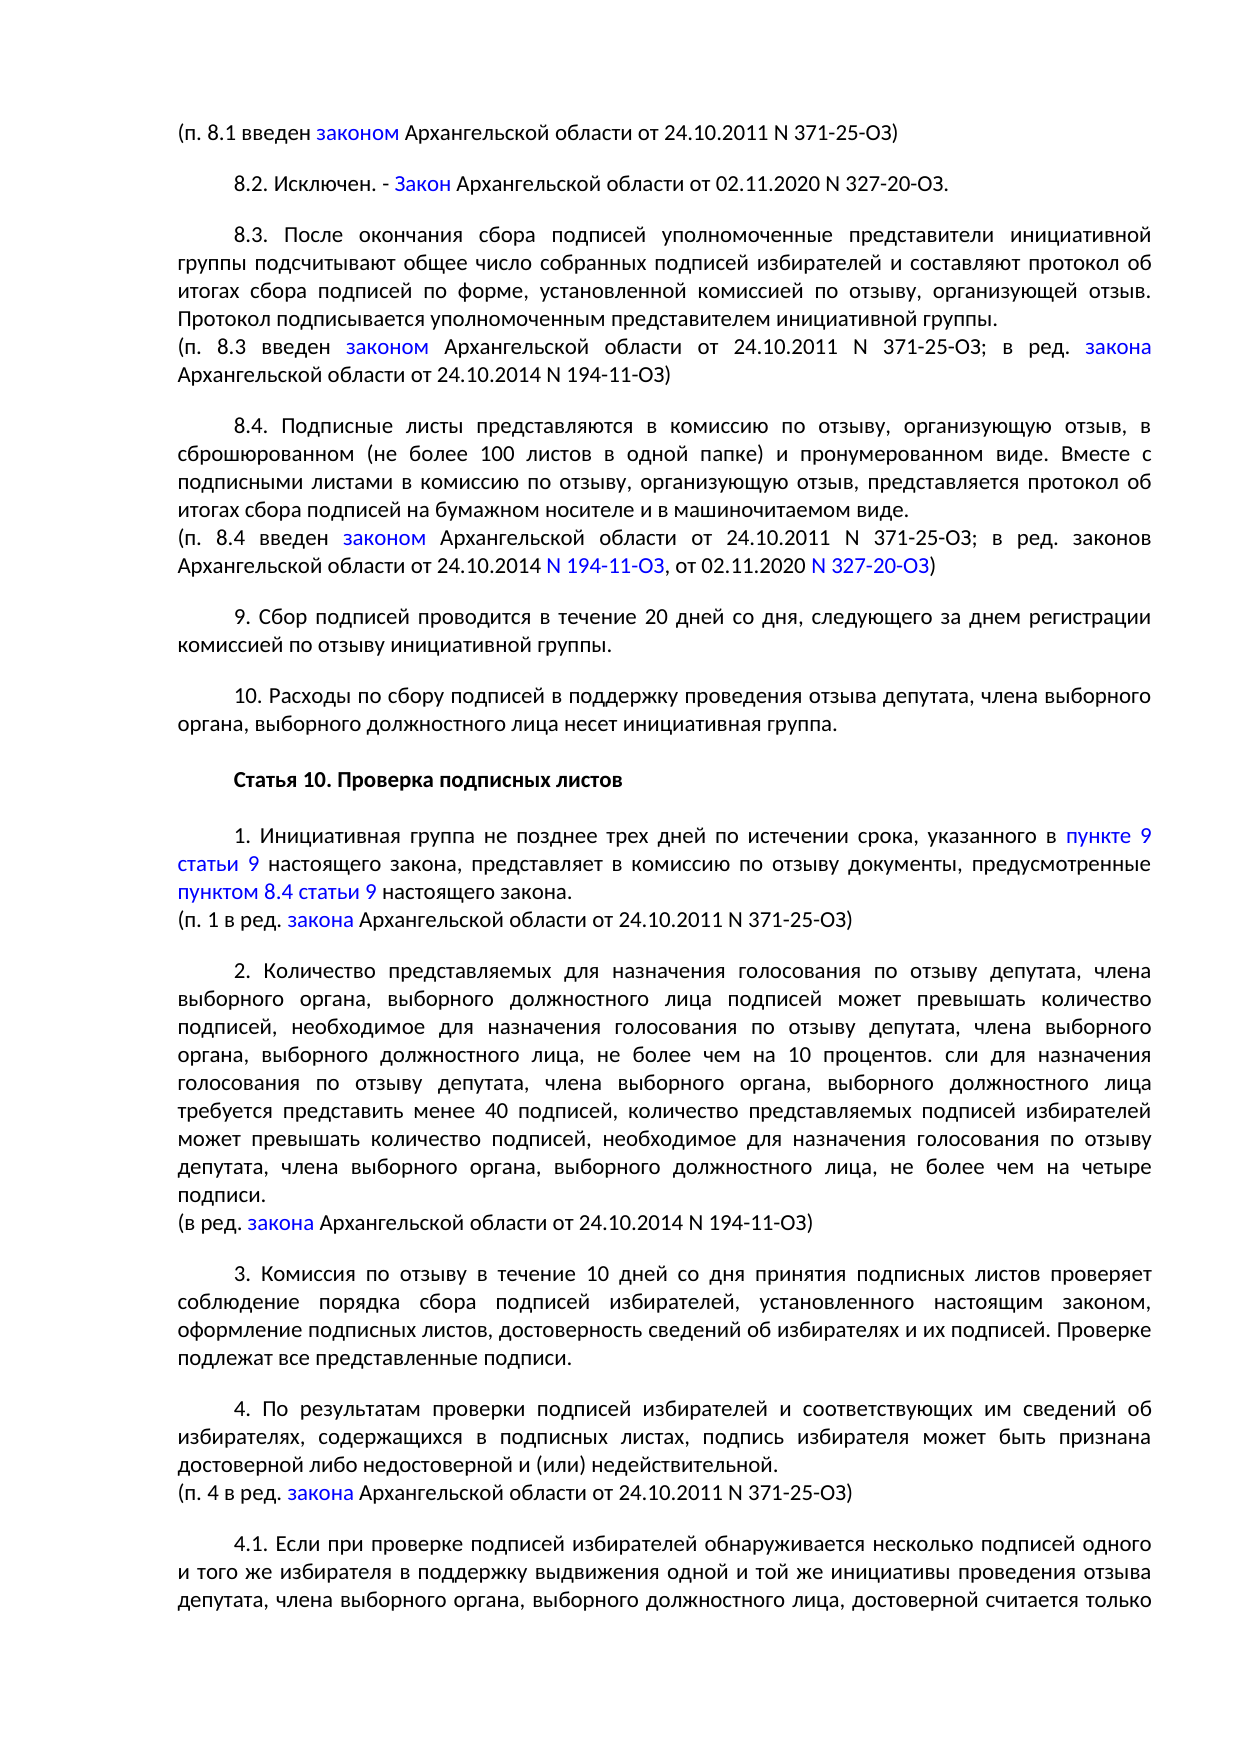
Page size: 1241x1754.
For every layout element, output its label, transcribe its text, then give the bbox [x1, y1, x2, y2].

text 4. По результатам проверки подписей избирателей и соответствующих им сведений об избирателях, содержащихся в подписных листах, подпись избирателя может быть признана достоверной либо недостоверной и (или) недействительной. [177, 1394, 1152, 1478]
text 9. Сбор подписей проводится в течение 20 дней со дня, следующего за днем регистрации комиссией по отзыву инициативной группы. [177, 602, 1152, 658]
text (п. 8.4 введен законом Архангельской области от 24.10.2011 N 371-25-ОЗ; в ред. законов Архангельской области от 24.10.2014 N 194-11-ОЗ, от 02.11.2020 N 327-20-ОЗ) [177, 523, 1152, 579]
text 2. Количество представляемых для назначения голосования по отзыву депутата, члена выборного органа, выборного должностного лица подписей может превышать количество подписей, необходимое для назначения голосования по отзыву депутата, члена выборного органа, выборного должностного лица, не более чем на 10 процентов. сли для назначения голосования по отзыву депутата, члена выборного органа, выборного должностного лица требуется представить менее 40 подписей, количество представляемых подписей избирателей может превышать количество подписей, необходимое для назначения голосования по отзыву депутата, члена выборного органа, выборного должностного лица, не более чем на четыре подписи. [177, 956, 1152, 1208]
text (п. 8.3 введен законом Архангельской области от 24.10.2011 N 371-25-ОЗ; в ред. закона Архангельской области от 24.10.2014 N 194-11-ОЗ) [177, 332, 1152, 388]
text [177, 1529, 1152, 1613]
text 10. Расходы по сбору подписей в поддержку проведения отзыва депутата, члена выборного органа, выборного должностного лица несет инициативная группа. [177, 681, 1152, 737]
text 8.3. После окончания сбора подписей уполномоченные представители инициативной группы подсчитывают общее число собранных подписей избирателей и составляют протокол об итогах сбора подписей по форме, установленной комиссией по отзыву, организующей отзыв. Протокол подписывается уполномоченным представителем инициативной группы. [177, 220, 1152, 332]
text (в ред. закона Архангельской области от 24.10.2014 N 194-11-ОЗ) [177, 1208, 1152, 1236]
title Статья 10. Проверка подписных листов [177, 765, 1152, 793]
text 1. Инициативная группа не позднее трех дней по истечении срока, указанного в пункте 9 статьи 9 настоящего закона, представляет в комиссию по отзыву документы, предусмотренные пунктом 8.4 статьи 9 настоящего закона. [177, 821, 1152, 905]
text 3. Комиссия по отзыву в течение 10 дней со дня принятия подписных листов проверяет соблюдение порядка сбора подписей избирателей, установленного настоящим законом, оформление подписных листов, достоверность сведений об избирателях и их подписей. Проверке подлежат все представленные подписи. [177, 1259, 1152, 1371]
text 8.4. Подписные листы представляются в комиссию по отзыву, организующую отзыв, в сброшюрованном (не более 100 листов в одной папке) и пронумерованном виде. Вместе с подписными листами в комиссию по отзыву, организующую отзыв, представляется протокол об итогах сбора подписей на бумажном носителе и в машиночитаемом виде. [177, 411, 1152, 523]
text (п. 1 в ред. закона Архангельской области от 24.10.2011 N 371-25-ОЗ) [177, 905, 1152, 933]
text (п. 8.1 введен законом Архангельской области от 24.10.2011 N 371-25-ОЗ) [177, 118, 1152, 146]
text (п. 4 в ред. закона Архангельской области от 24.10.2011 N 371-25-ОЗ) [177, 1478, 1152, 1506]
text 8.2. Исключен. - Закон Архангельской области от 02.11.2020 N 327-20-ОЗ. [177, 169, 1152, 197]
